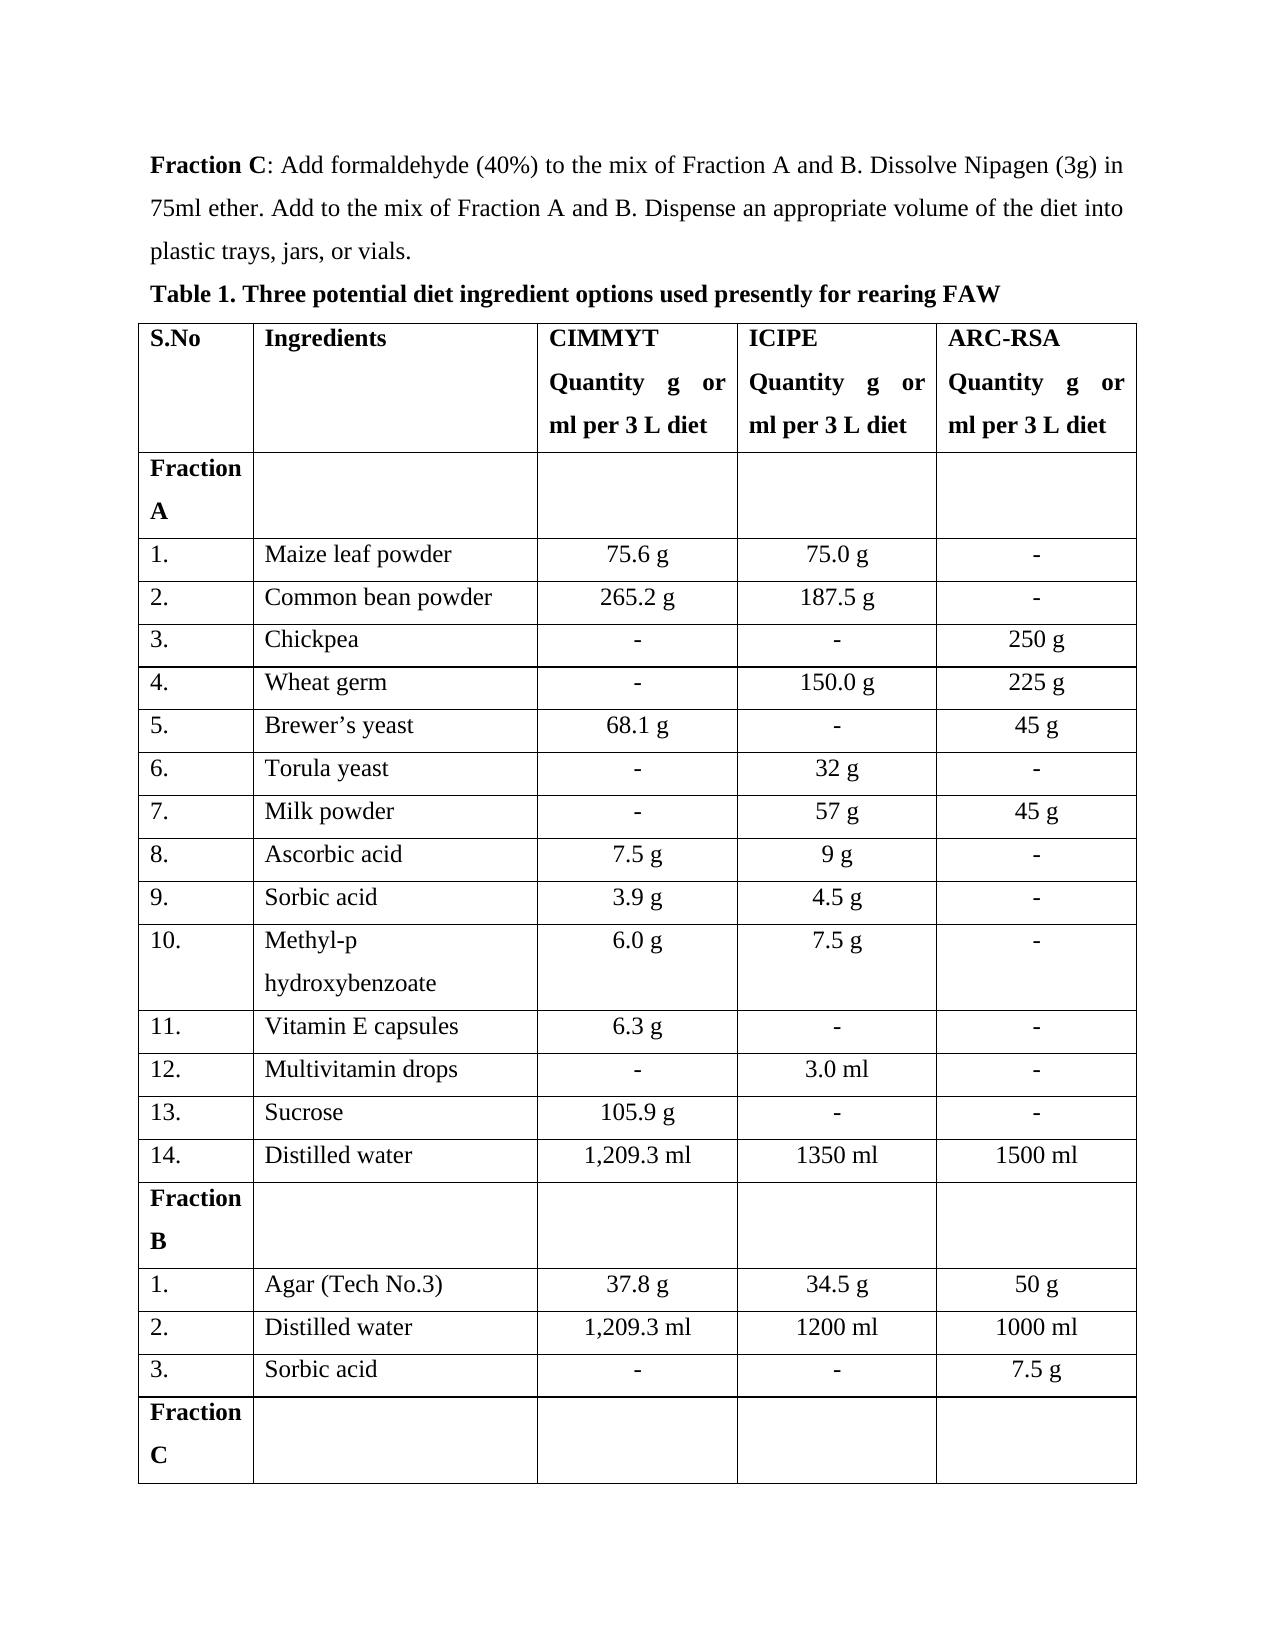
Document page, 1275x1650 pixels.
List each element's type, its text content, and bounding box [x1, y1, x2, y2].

table_cell 13. [139, 1097, 253, 1139]
table_cell 7.5 g [538, 839, 737, 881]
table_cell [937, 1183, 1136, 1268]
table_cell - [937, 753, 1136, 795]
table_cell 105.9 g [538, 1097, 737, 1139]
table_cell - [538, 625, 737, 666]
table_cell Sorbic acid [254, 882, 537, 924]
table_cell - [738, 625, 936, 666]
table_cell Torula yeast [254, 753, 537, 795]
table_cell 250 g [937, 625, 1136, 666]
table_cell Chickpea [254, 625, 537, 666]
table_cell 225 g [937, 668, 1136, 709]
table_cell Fraction B [139, 1183, 253, 1268]
table_cell 10. [139, 925, 253, 1010]
table_header Ingredients [254, 324, 537, 452]
table_cell 32 g [738, 753, 936, 795]
table_cell - [738, 1355, 936, 1396]
table_cell - [738, 710, 936, 752]
table_cell 265.2 g [538, 582, 737, 623]
table_cell Agar (Tech No.3) [254, 1269, 537, 1311]
table_cell 5. [139, 710, 253, 752]
table_cell 11. [139, 1011, 253, 1053]
text Table 1. Three potential diet ingredient options used presently for rearing FAW [150, 279, 1125, 308]
table_cell Vitamin E capsules [254, 1011, 537, 1053]
table_cell 1. [139, 1269, 253, 1311]
table_cell - [937, 839, 1136, 881]
table_cell 45 g [937, 710, 1136, 752]
table_cell 75.6 g [538, 539, 737, 581]
table_cell - [538, 796, 737, 838]
table_cell 2. [139, 582, 253, 623]
table_cell 75.0 g [738, 539, 936, 581]
table_header ICIPE Quantity g or ml per 3 L diet [738, 324, 936, 452]
table_cell 4. [139, 668, 253, 709]
table_header CIMMYT Quantity g or ml per 3 L diet [538, 324, 737, 452]
table_cell 1,209.3 ml [538, 1312, 737, 1353]
table_cell 14. [139, 1140, 253, 1182]
table_header ARC-RSA Quantity g or ml per 3 L diet [937, 324, 1136, 452]
table_cell Common bean powder [254, 582, 537, 623]
table_cell - [937, 582, 1136, 623]
table_cell Maize leaf powder [254, 539, 537, 581]
table_cell 3. [139, 625, 253, 666]
table_cell [538, 1183, 737, 1268]
table_cell 9. [139, 882, 253, 924]
table_cell [254, 453, 537, 538]
table_cell 1200 ml [738, 1312, 936, 1353]
table_cell - [937, 925, 1136, 1010]
table_cell [738, 1398, 936, 1482]
table_cell 9 g [738, 839, 936, 881]
table_cell - [538, 1054, 737, 1096]
text Fraction C: Add formaldehyde (40%) to the mix of Fraction A and B. Dissolve Nipagen (3g) in 75ml ether. Add to the mix of Fraction A and B. Dispense an appropriate volume of the diet into plastic trays, jars, or vials. [150, 150, 1125, 265]
table_cell - [937, 1054, 1136, 1096]
table_cell - [538, 753, 737, 795]
table_cell 57 g [738, 796, 936, 838]
table_cell Distilled water [254, 1312, 537, 1353]
table_cell Fraction C [139, 1398, 253, 1482]
table_cell Multivitamin drops [254, 1054, 537, 1096]
table_cell 7. [139, 796, 253, 838]
table_cell 34.5 g [738, 1269, 936, 1311]
table_cell Sucrose [254, 1097, 537, 1139]
table_cell Methyl-p hydroxybenzoate [254, 925, 537, 1010]
table_cell 1000 ml [937, 1312, 1136, 1353]
table_cell [738, 1183, 936, 1268]
table_cell 3. [139, 1355, 253, 1396]
table_cell Fraction A [139, 453, 253, 538]
table_cell - [937, 1011, 1136, 1053]
table_cell 7.5 g [937, 1355, 1136, 1396]
table_cell [538, 1398, 737, 1482]
table_cell 6.0 g [538, 925, 737, 1010]
table_cell 1350 ml [738, 1140, 936, 1182]
table_cell Ascorbic acid [254, 839, 537, 881]
table_cell 4.5 g [738, 882, 936, 924]
table_cell - [738, 1097, 936, 1139]
table_cell 6.3 g [538, 1011, 737, 1053]
table_cell 150.0 g [738, 668, 936, 709]
table_cell Wheat germ [254, 668, 537, 709]
table_cell [538, 453, 737, 538]
table_cell 3.9 g [538, 882, 737, 924]
table_cell 8. [139, 839, 253, 881]
table_cell 1500 ml [937, 1140, 1136, 1182]
table_cell [937, 453, 1136, 538]
table_header S.No [139, 324, 253, 452]
table_cell 68.1 g [538, 710, 737, 752]
table_cell [254, 1183, 537, 1268]
table_cell 1. [139, 539, 253, 581]
table_cell - [538, 1355, 737, 1396]
table_cell - [738, 1011, 936, 1053]
table_cell Distilled water [254, 1140, 537, 1182]
table_cell 45 g [937, 796, 1136, 838]
table_cell - [937, 539, 1136, 581]
table_cell Brewer’s yeast [254, 710, 537, 752]
table_cell 2. [139, 1312, 253, 1353]
table_cell - [937, 882, 1136, 924]
table_cell 50 g [937, 1269, 1136, 1311]
table_cell 7.5 g [738, 925, 936, 1010]
table_cell 6. [139, 753, 253, 795]
table_cell 187.5 g [738, 582, 936, 623]
table_cell - [538, 668, 737, 709]
table_cell [738, 453, 936, 538]
table_cell [254, 1398, 537, 1482]
table_cell 3.0 ml [738, 1054, 936, 1096]
table_cell 37.8 g [538, 1269, 737, 1311]
table_cell - [937, 1097, 1136, 1139]
table_cell 1,209.3 ml [538, 1140, 737, 1182]
table_cell Sorbic acid [254, 1355, 537, 1396]
table_cell [937, 1398, 1136, 1482]
table_cell 12. [139, 1054, 253, 1096]
table_cell Milk powder [254, 796, 537, 838]
